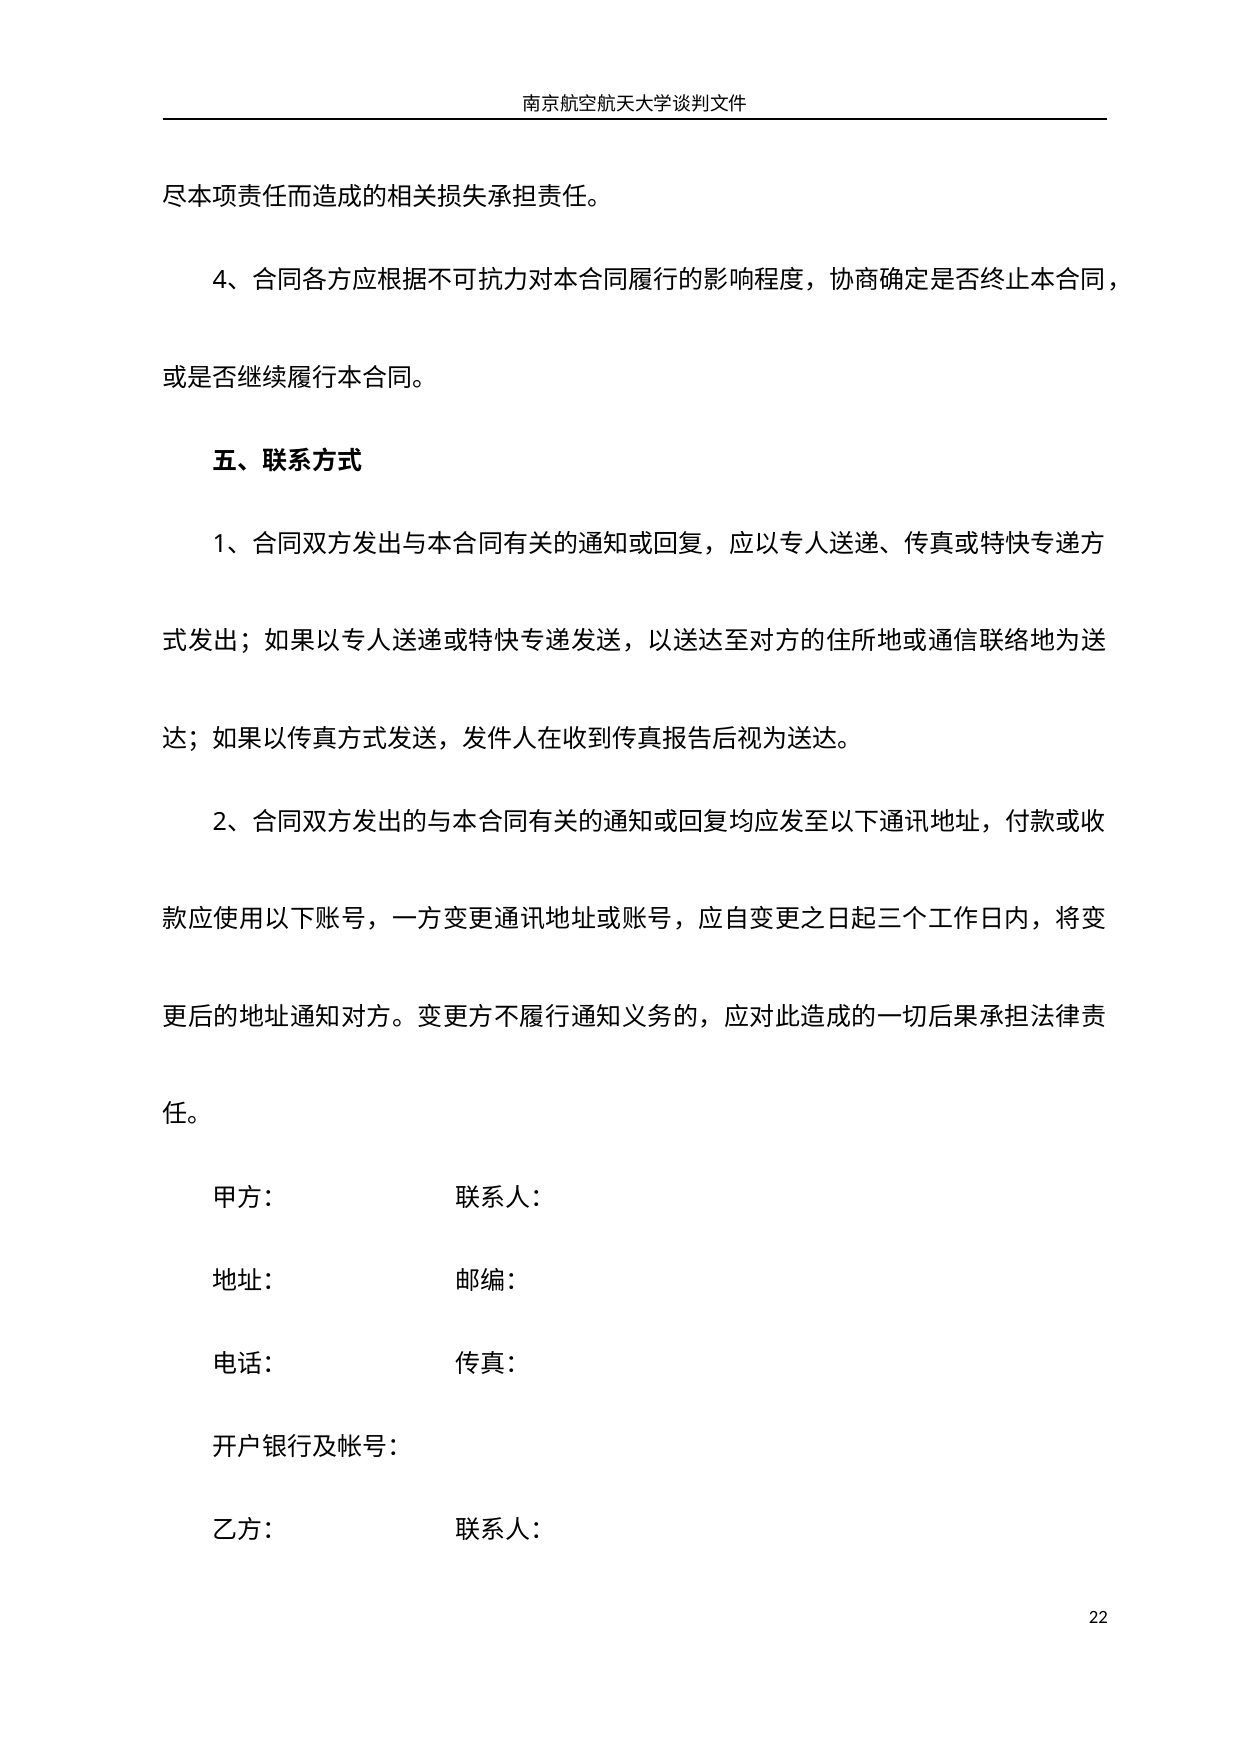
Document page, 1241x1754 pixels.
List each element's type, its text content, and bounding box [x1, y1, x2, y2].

text 2、合同双方发出的与本合同有关的通知或回复均应发至以下通讯地址，付款或收款应使用以下账号，一方变更通讯地址或账号，应自变更之日起三个工作日内，将变更后的地址通知对方。变更方不履行通知义务的，应对此造成的一切后果承担法律责任。 [162, 787, 1107, 1144]
text 地址： 邮编： [162, 1246, 1107, 1311]
text 五、联系方式 [162, 426, 1107, 491]
text 开户银行及帐号： [162, 1412, 1107, 1477]
text 乙方： 联系人： [162, 1495, 1107, 1560]
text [162, 162, 1107, 227]
text 1、合同双方发出与本合同有关的通知或回复，应以专人送递、传真或特快专递方式发出；如果以专人送递或特快专递发送，以送达至对方的住所地或通信联络地为送达；如果以传真方式发送，发件人在收到传真报告后视为送达。 [162, 509, 1107, 769]
text 4、合同各方应根据不可抗力对本合同履行的影响程度，协商确定是否终止本合同，或是否继续履行本合同。 [162, 245, 1107, 408]
text 甲方： 联系人： [162, 1163, 1107, 1228]
text 电话： 传真： [162, 1329, 1107, 1394]
